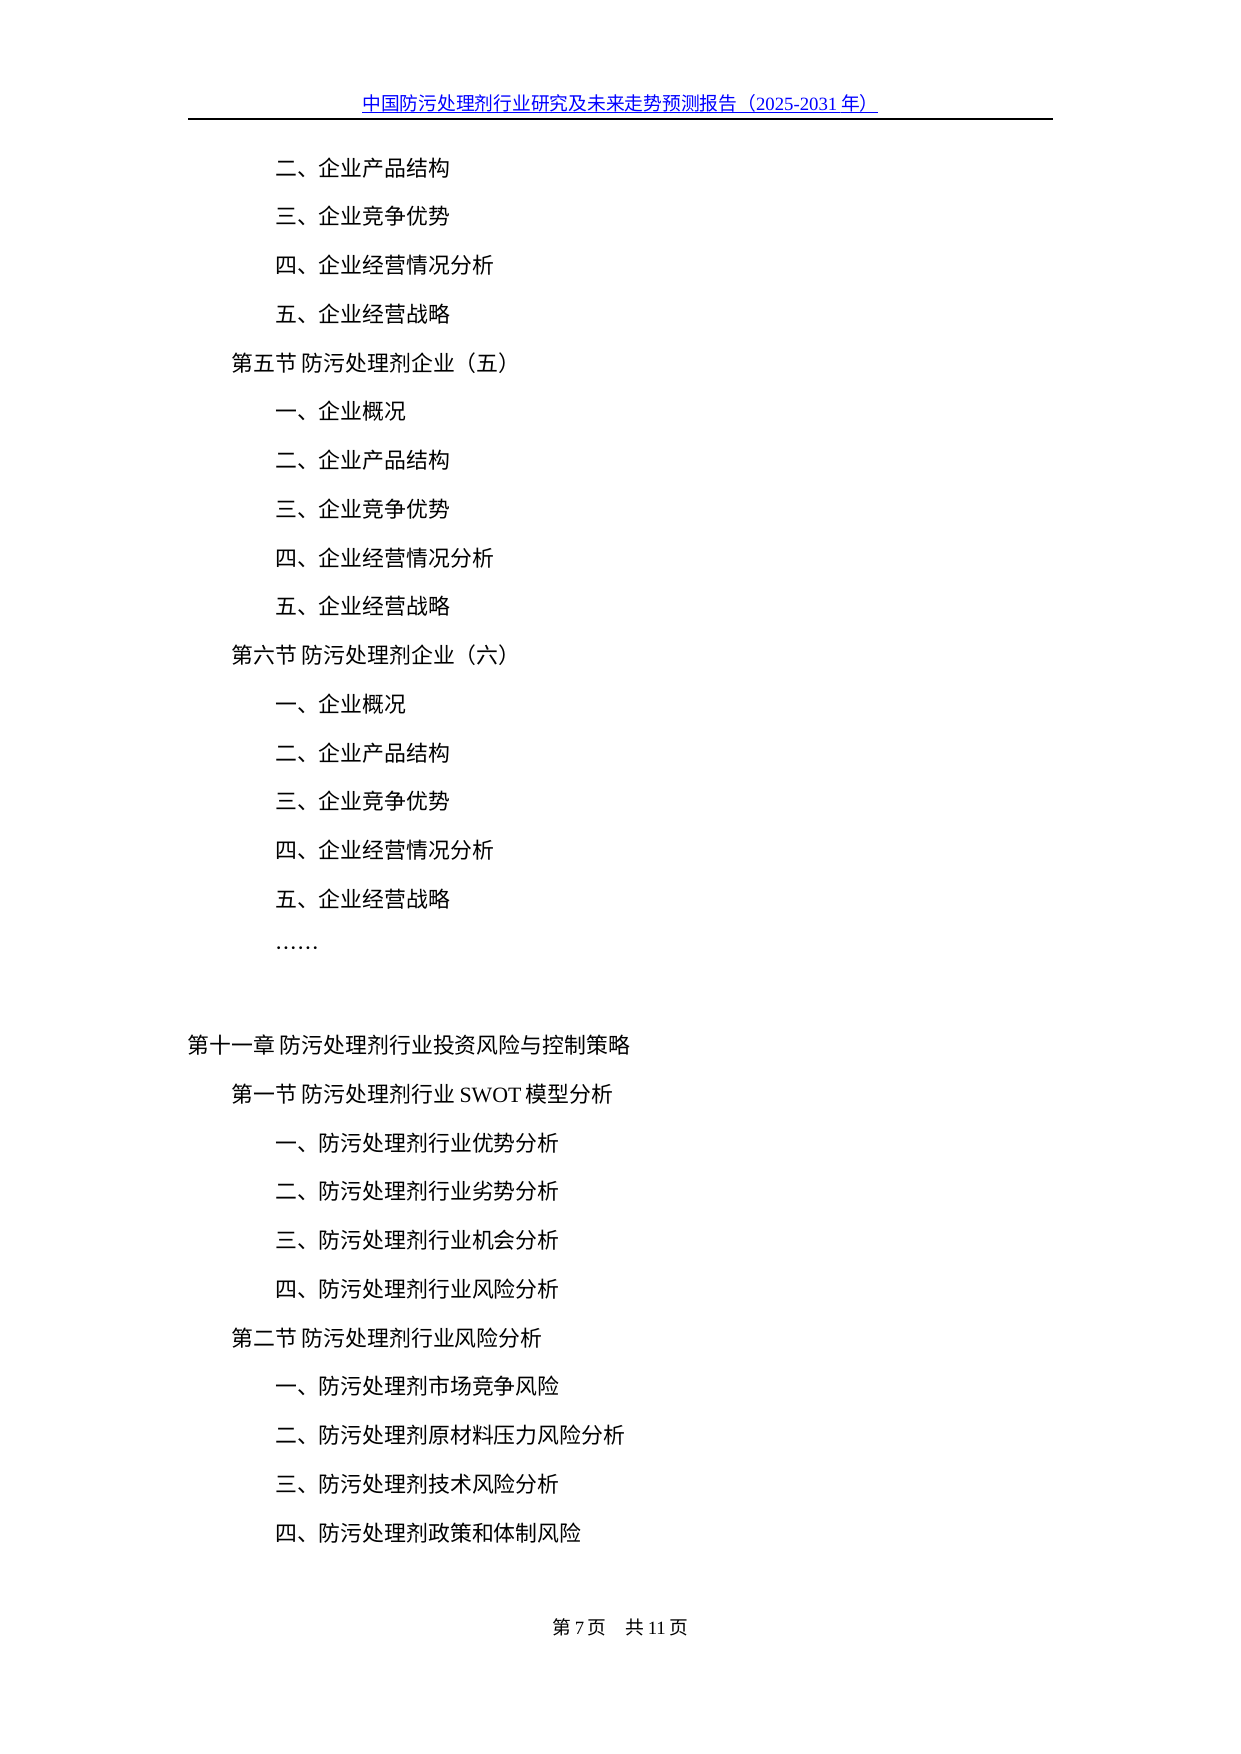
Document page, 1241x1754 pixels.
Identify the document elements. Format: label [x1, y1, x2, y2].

text [187, 150, 1053, 1548]
